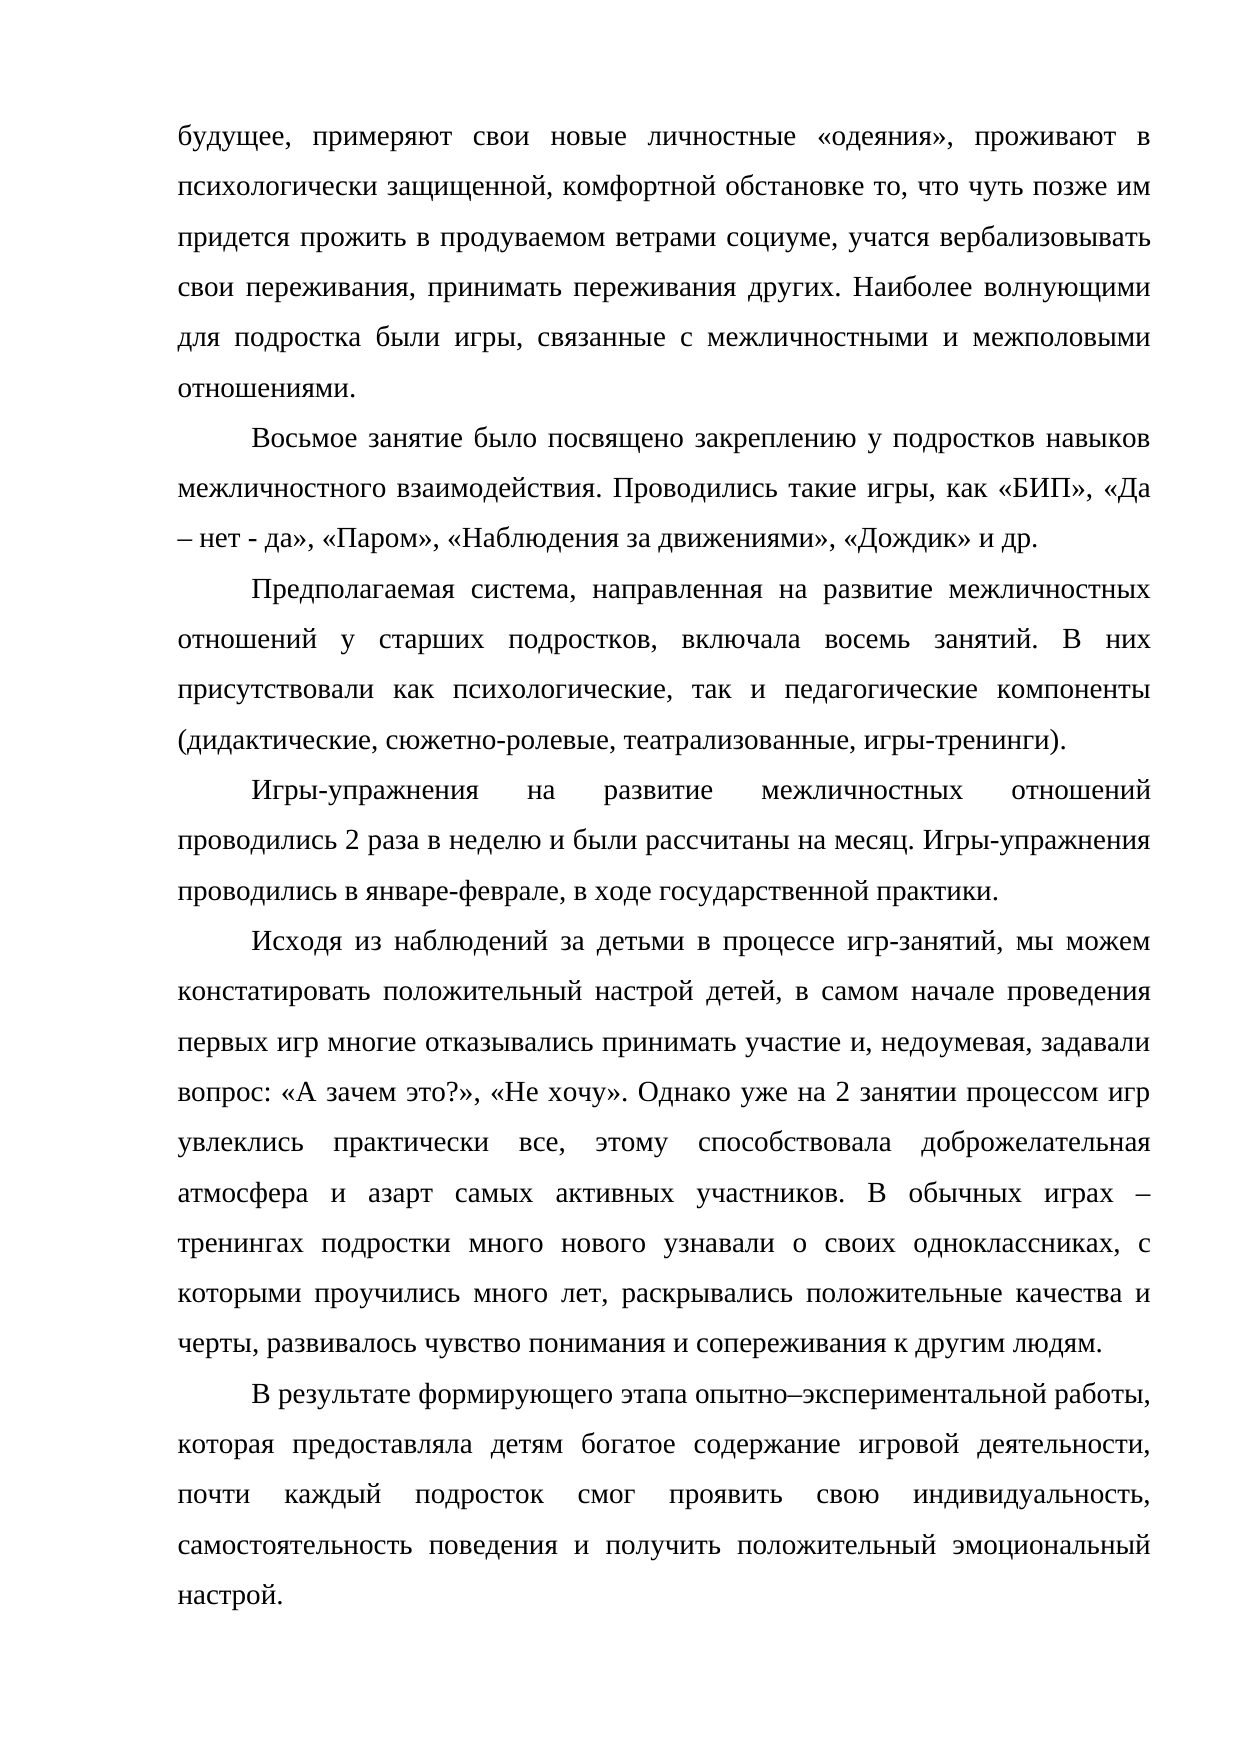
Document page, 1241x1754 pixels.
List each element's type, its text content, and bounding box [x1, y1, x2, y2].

text В результате формирующего этапа опытно–экспериментальной работы, которая предоставляла детям богатое содержание игровой деятельности, почти каждый подросток смог проявить свою индивидуальность, самостоятельность поведения и получить положительный эмоциональный настрой. [177, 1376, 1152, 1611]
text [177, 118, 1152, 403]
text Предполагаемая система, направленная на развитие межличностных отношений у старших подростков, включала восемь занятий. В них присутствовали как психологические, так и педагогические компоненты (дидактические, сюжетно-ролевые, театрализованные, игры-тренинги). [177, 571, 1152, 755]
text Восьмое занятие было посвящено закреплению у подростков навыков межличностного взаимодействия. Проводились такие игры, как «БИП», «Да – нет - да», «Паром», «Наблюдения за движениями», «Дождик» и др. [177, 420, 1152, 554]
text Исходя из наблюдений за детьми в процессе игр-занятий, мы можем констатировать положительный настрой детей, в самом начале проведения первых игр многие отказывались принимать участие и, недоумевая, задавали вопрос: «А зачем это?», «Не хочу». Однако уже на 2 занятии процессом игр увлеклись практически все, этому способствовала доброжелательная атмосфера и азарт самых активных участников. В обычных играх – тренингах подростки много нового узнавали о своих одноклассниках, с которыми проучились много лет, раскрывались положительные качества и черты, развивалось чувство понимания и сопереживания к другим людям. [177, 923, 1152, 1359]
text Игры-упражнения на развитие межличностных отношений проводились 2 раза в неделю и были рассчитаны на месяц. Игры-упражнения проводились в январе-феврале, в ходе государственной практики. [177, 772, 1152, 906]
